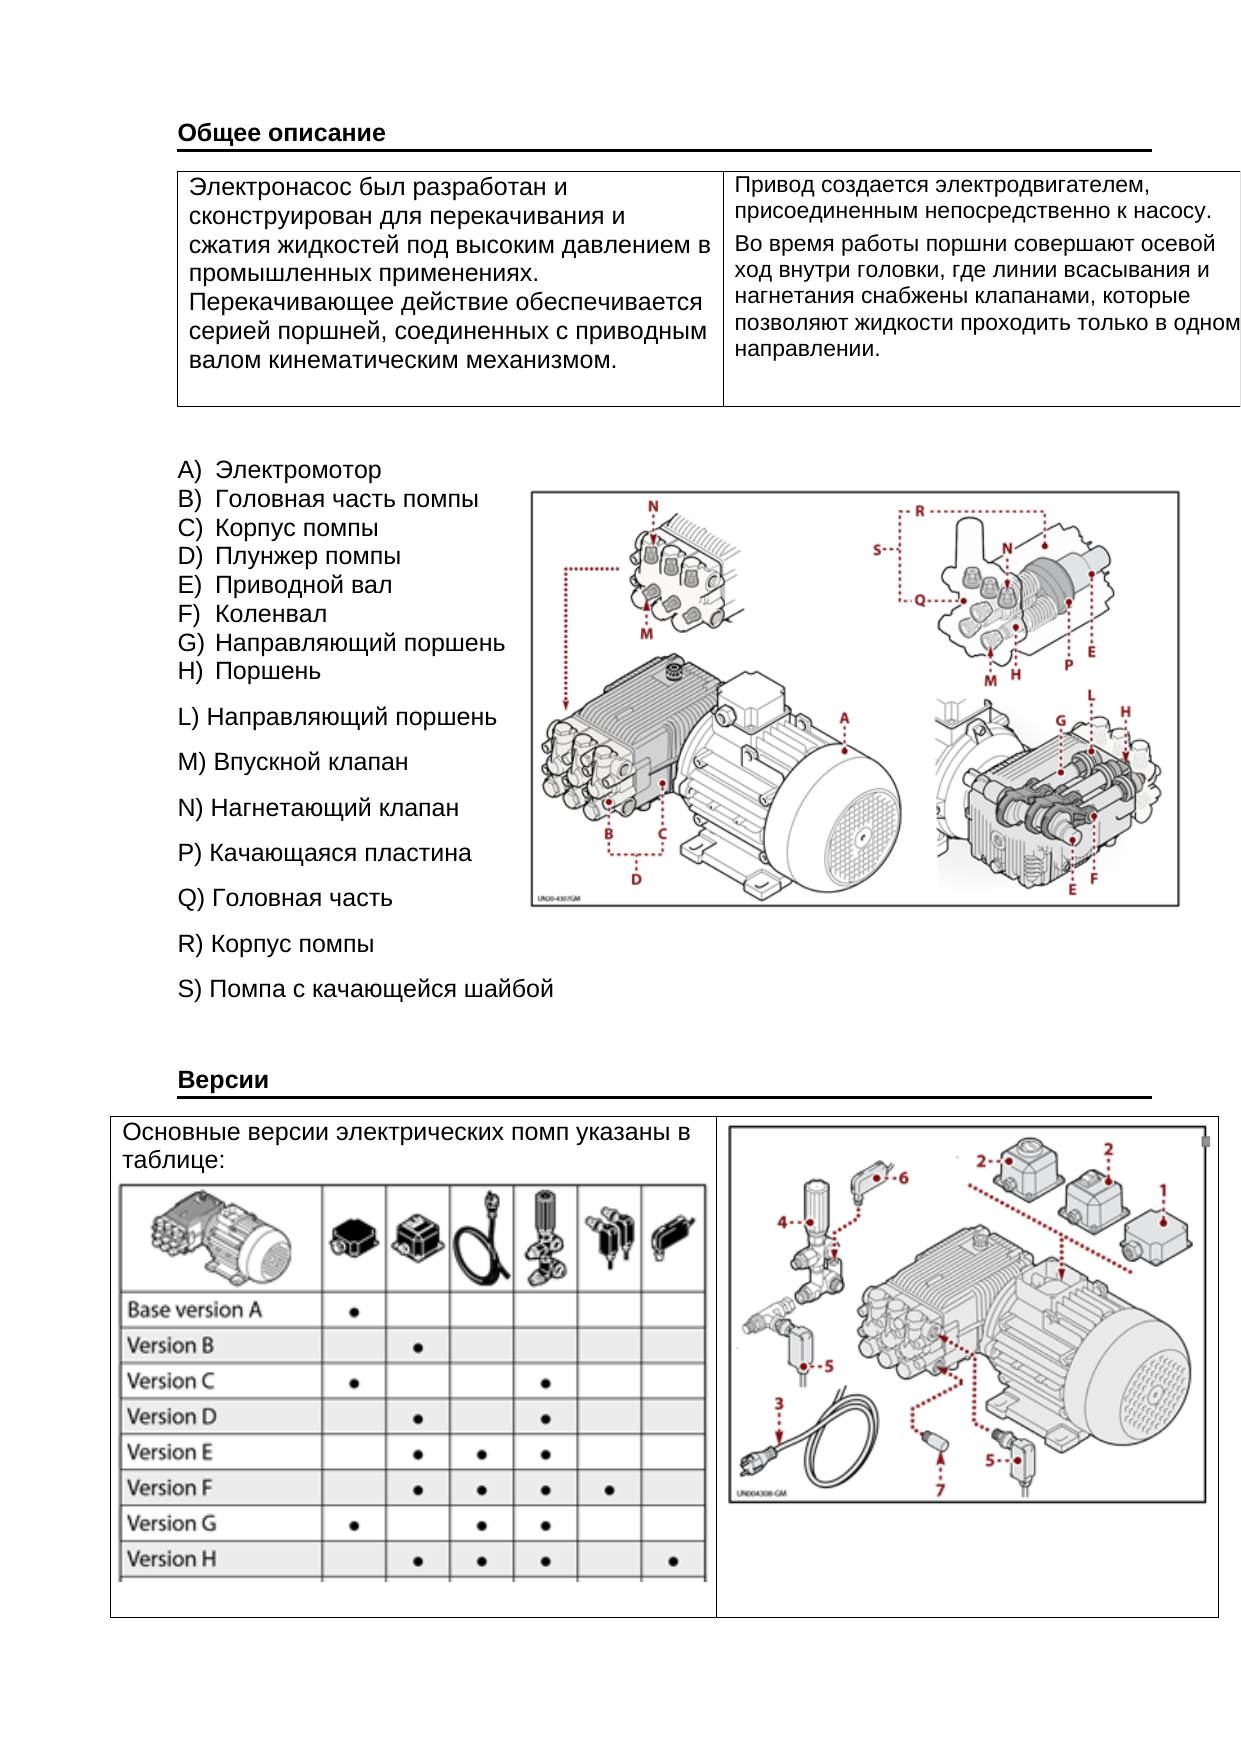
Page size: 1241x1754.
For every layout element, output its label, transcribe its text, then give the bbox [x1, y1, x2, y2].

list Коленвал [177, 599, 530, 627]
text N) Нагнетающий клапан [177, 792, 530, 821]
list Поршень [177, 656, 530, 685]
text P) Качающаяся пластина [177, 838, 530, 867]
list Направляющий поршень [177, 627, 530, 656]
picture [724, 1123, 1211, 1508]
table_header Привод создается электродвигателем, присоединенным непосредственно к насосу. Во время работы поршни совершают осевой ход внутри головки, где линии всасывания и нагнетания снабжены клапанами, которые позволяют жидкости проходить только в одном направлении. [724, 172, 1240, 406]
list Электромотор [177, 455, 1152, 484]
text Версии [177, 1065, 1152, 1096]
table_header Электронасос был разработан и сконструирован для перекачивания и сжатия жидкостей под высоким давлением в промышленных применениях. Перекачивающее действие обеспечивается серией поршней, соединенных с приводным валом кинематическим механизмом. [178, 172, 723, 406]
list Плунжер помпы [177, 541, 530, 570]
text L) Направляющий поршень [177, 702, 530, 730]
table_header [717, 1117, 1218, 1617]
text Общее описание [177, 118, 1152, 149]
list Головная часть помпы [177, 484, 1152, 512]
list Приводной вал [177, 570, 530, 599]
text S) Помпа с качающейся шайбой [177, 974, 1152, 1003]
picture [115, 1178, 712, 1582]
list Корпус помпы [177, 512, 530, 541]
text Q) Головная часть [177, 883, 530, 912]
text M) Впускной клапан [177, 747, 530, 776]
picture [530, 487, 1184, 912]
table_header Основные версии электрических помп указаны в таблице: [111, 1117, 716, 1617]
text R) Корпус помпы [177, 929, 1152, 957]
